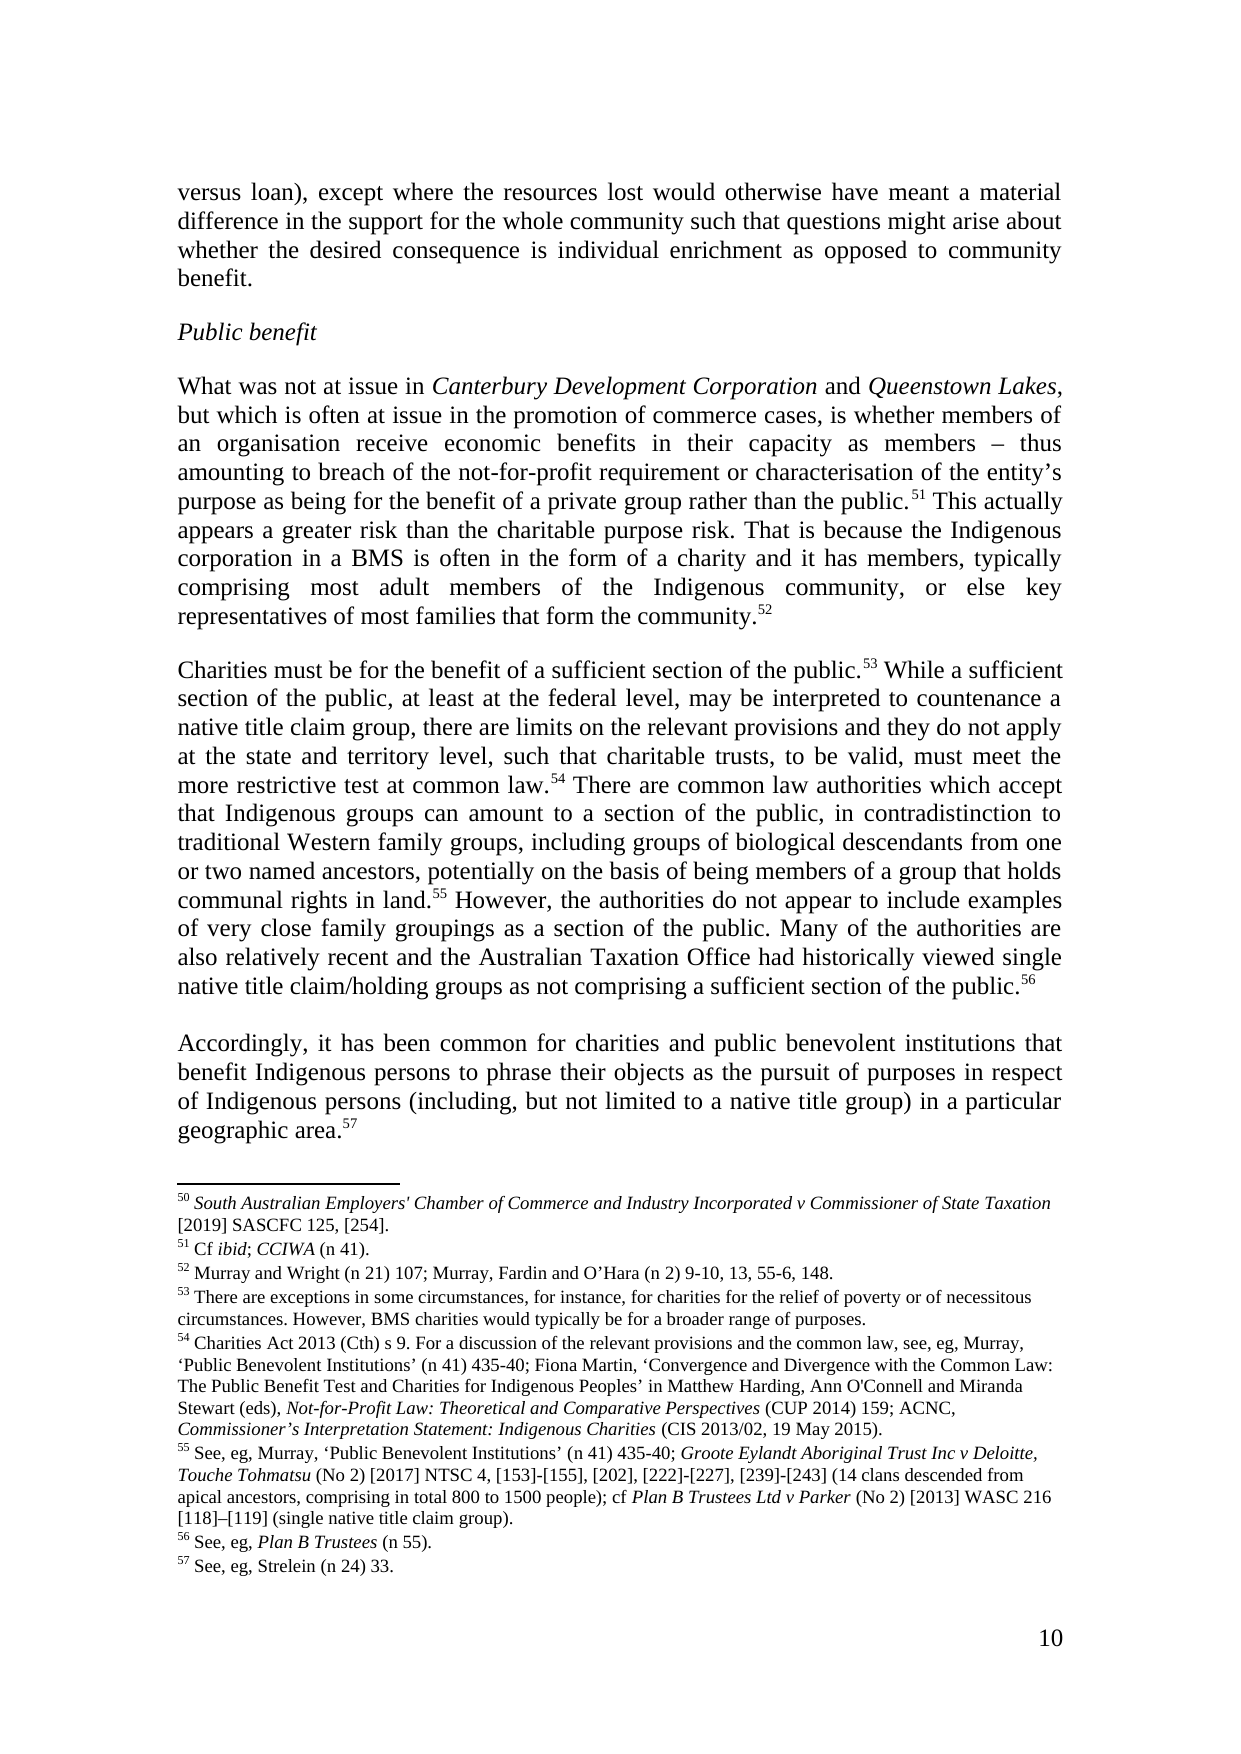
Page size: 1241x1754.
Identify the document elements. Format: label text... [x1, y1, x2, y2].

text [177, 177, 1063, 292]
text Accordingly, it has been common for charities and public benevolent institutions that benefit Indigenous persons to phrase their objects as the pursuit of purposes in respect of Indigenous persons (including, but not limited to a native title group) in a particular geographic area. [177, 1028, 1063, 1143]
text What was not at issue in Canterbury Development Corporation and Queenstown Lakes, but which is often at issue in the promotion of commerce cases, is whether members of an organisation receive economic benefits in their capacity as members – thus amounting to breach of the not-for-profit requirement or characterisation of the entity’s purpose as being for the benefit of a private group rather than the public. This actually appears a greater risk than the charitable purpose risk. That is because the Indigenous corporation in a BMS is often in the form of a charity and it has members, typically comprising most adult members of the Indigenous community, or else key representatives of most families that form the community. [177, 371, 1063, 630]
text Public benefit [177, 317, 1063, 346]
text Charities must be for the benefit of a sufficient section of the public. While a sufficient section of the public, at least at the federal level, may be interpreted to countenance a native title claim group, there are limits on the relevant provisions and they do not apply at the state and territory level, such that charitable trusts, to be valid, must meet the more restrictive test at common law. There are common law authorities which accept that Indigenous groups can amount to a section of the public, in contradistinction to traditional Western family groups, including groups of biological descendants from one or two named ancestors, potentially on the basis of being members of a group that holds communal rights in land. However, the authorities do not appear to include examples of very close family groupings as a section of the public. Many of the authorities are also relatively recent and the Australian Taxation Office had historically viewed single native title claim/holding groups as not comprising a sufficient section of the public. [177, 655, 1063, 1000]
